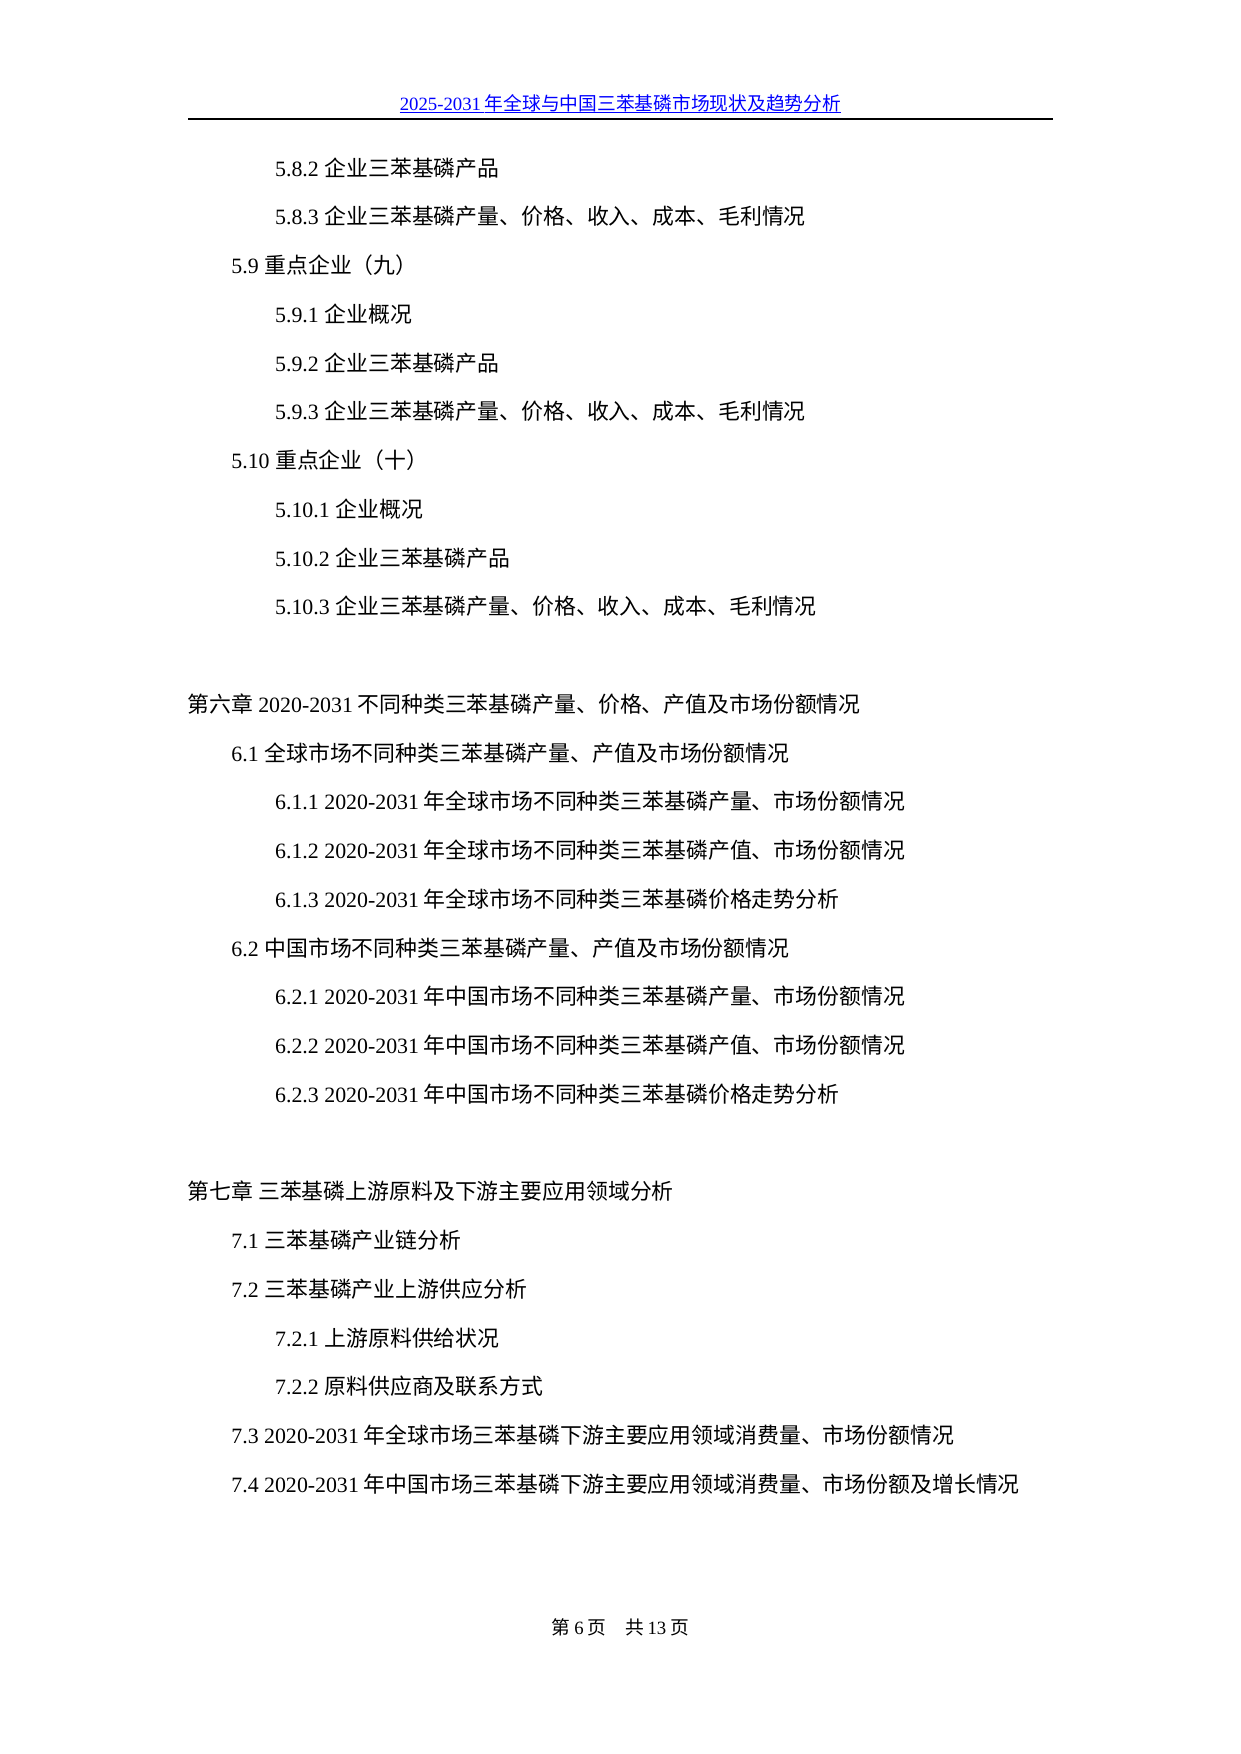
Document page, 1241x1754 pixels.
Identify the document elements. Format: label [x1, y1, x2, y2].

text [187, 150, 1053, 1499]
